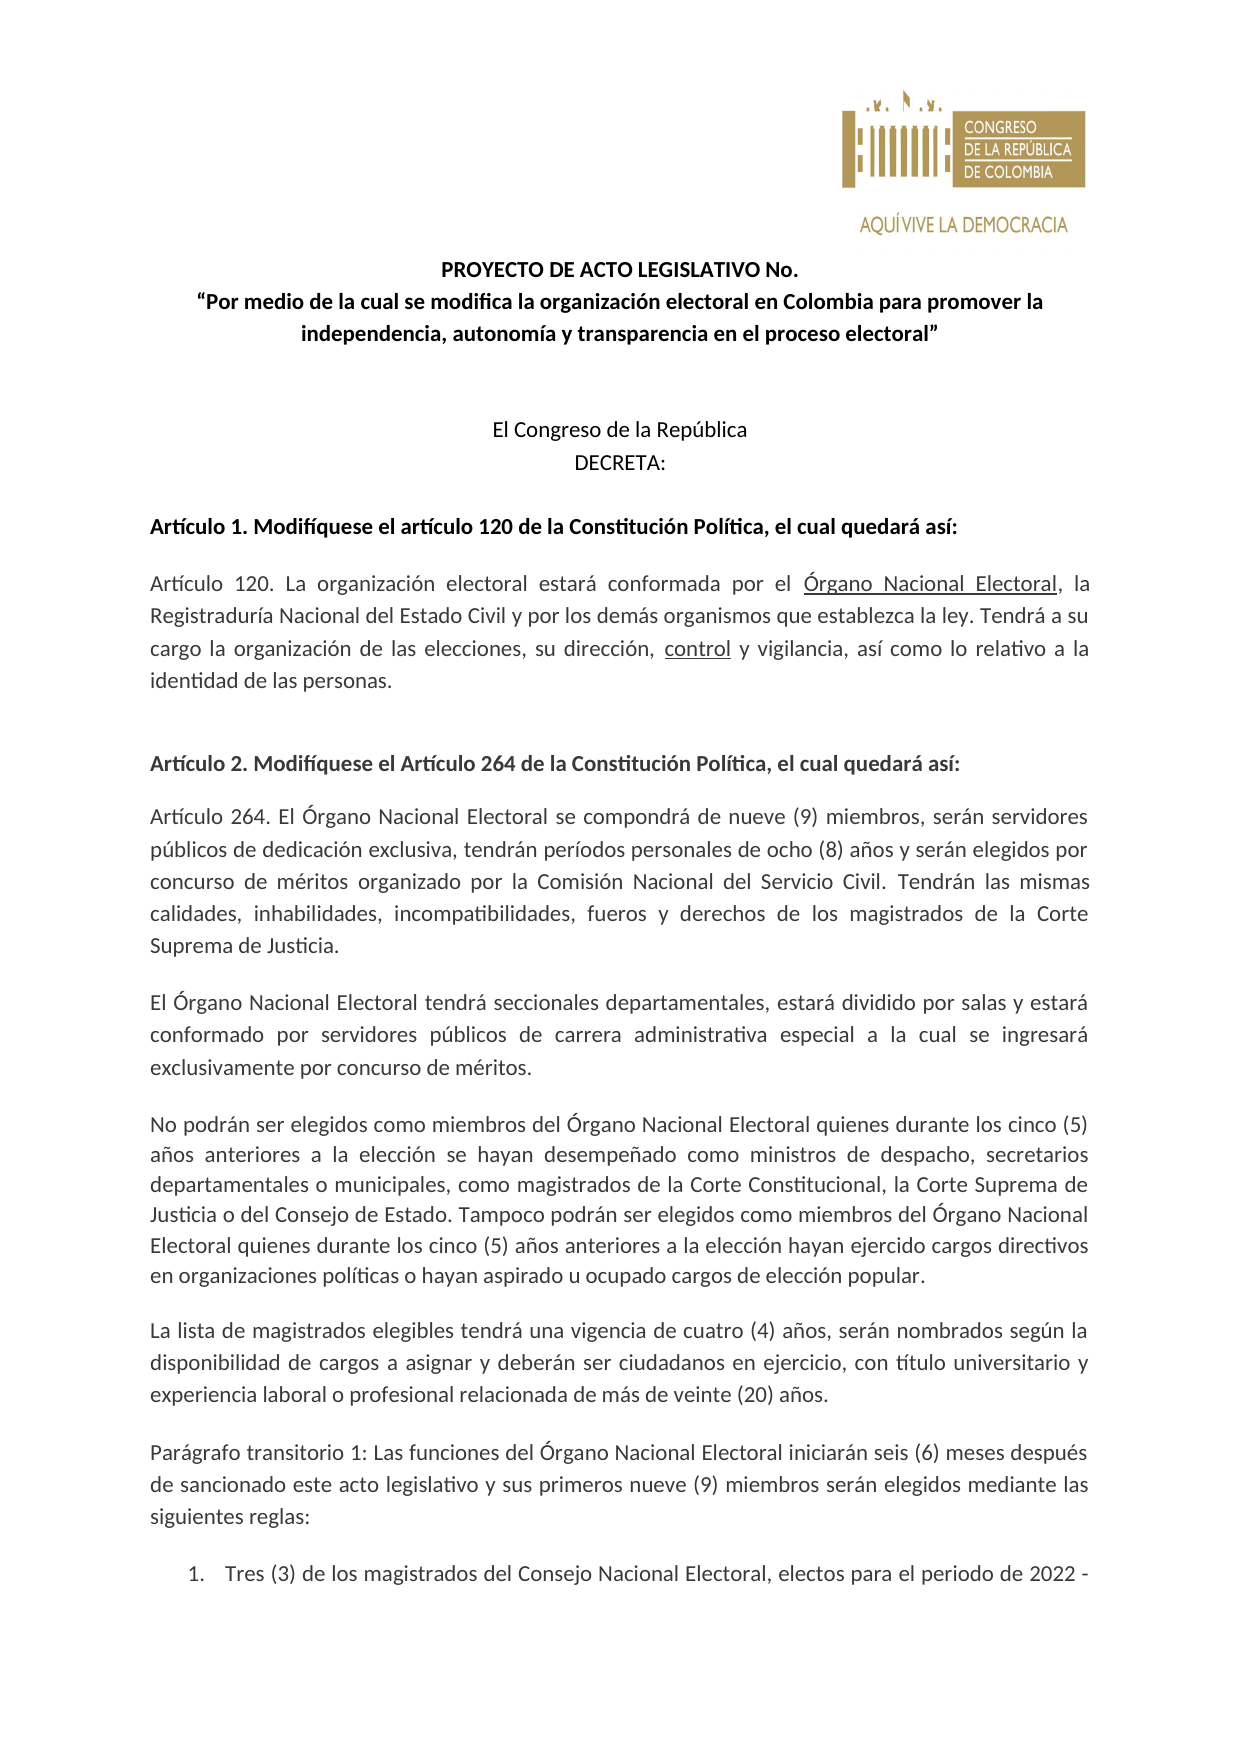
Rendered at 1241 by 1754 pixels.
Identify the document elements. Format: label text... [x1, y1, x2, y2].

text “Por medio de la cual se modifica la organización electoral en Colombia para promover la independencia, autonomía y transparencia en el proceso electoral” [150, 287, 1090, 347]
text PROYECTO DE ACTO LEGISLATIVO No. [150, 255, 1090, 283]
text DECRETA: [150, 448, 1090, 476]
text Artículo 2. Modifíquese el Artículo 264 de la Constitución Política, el cual quedará así: [150, 749, 1090, 777]
text Artículo 264. El Órgano Nacional Electoral se compondrá de nueve (9) miembros, serán servidores públicos de dedicación exclusiva, tendrán períodos personales de ocho (8) años y serán elegidos por concurso de méritos organizado por la Comisión Nacional del Servicio Civil. Tendrán las mismas calidades, inhabilidades, incompatibilidades, fueros y derechos de los magistrados de la Corte Suprema de Justicia. [150, 802, 1090, 959]
text No podrán ser elegidos como miembros del Órgano Nacional Electoral quienes durante los cinco (5) años anteriores a la elección se hayan desempeñado como ministros de despacho, secretarios departamentales o municipales, como magistrados de la Corte Constitucional, la Corte Suprema de Justicia o del Consejo de Estado. Tampoco podrán ser elegidos como miembros del Órgano Nacional Electoral quienes durante los cinco (5) años anteriores a la elección hayan ejercido cargos directivos en organizaciones políticas o hayan aspirado u ocupado cargos de elección popular. [150, 1110, 1090, 1289]
text Parágrafo transitorio 1: Las funciones del Órgano Nacional Electoral iniciarán seis (6) meses después de sancionado este acto legislativo y sus primeros nueve (9) miembros serán elegidos mediante las siguientes reglas: [150, 1438, 1090, 1530]
text El Congreso de la República [150, 416, 1090, 444]
text El Órgano Nacional Electoral tendrá seccionales departamentales, estará dividido por salas y estará conformado por servidores públicos de carrera administrativa especial a la cual se ingresará exclusivamente por concurso de méritos. [150, 988, 1090, 1081]
text Artículo 1. Modifíquese el artículo 120 de la Constitución Política, el cual quedará así: [150, 512, 1090, 540]
text La lista de magistrados elegibles tendrá una vigencia de cuatro (4) años, serán nombrados según la disponibilidad de cargos a asignar y deberán ser ciudadanos en ejercicio, con título universitario y experiencia laboral o profesional relacionada de más de veinte (20) años. [150, 1316, 1090, 1409]
picture [838, 75, 1091, 251]
text Artículo 120. La organización electoral estará conformada por el Órgano Nacional Electoral, la Registraduría Nacional del Estado Civil y por los demás organismos que establezca la ley. Tendrá a su cargo la organización de las elecciones, su dirección, control y vigilancia, así como lo relativo a la identidad de las personas. [150, 569, 1090, 694]
